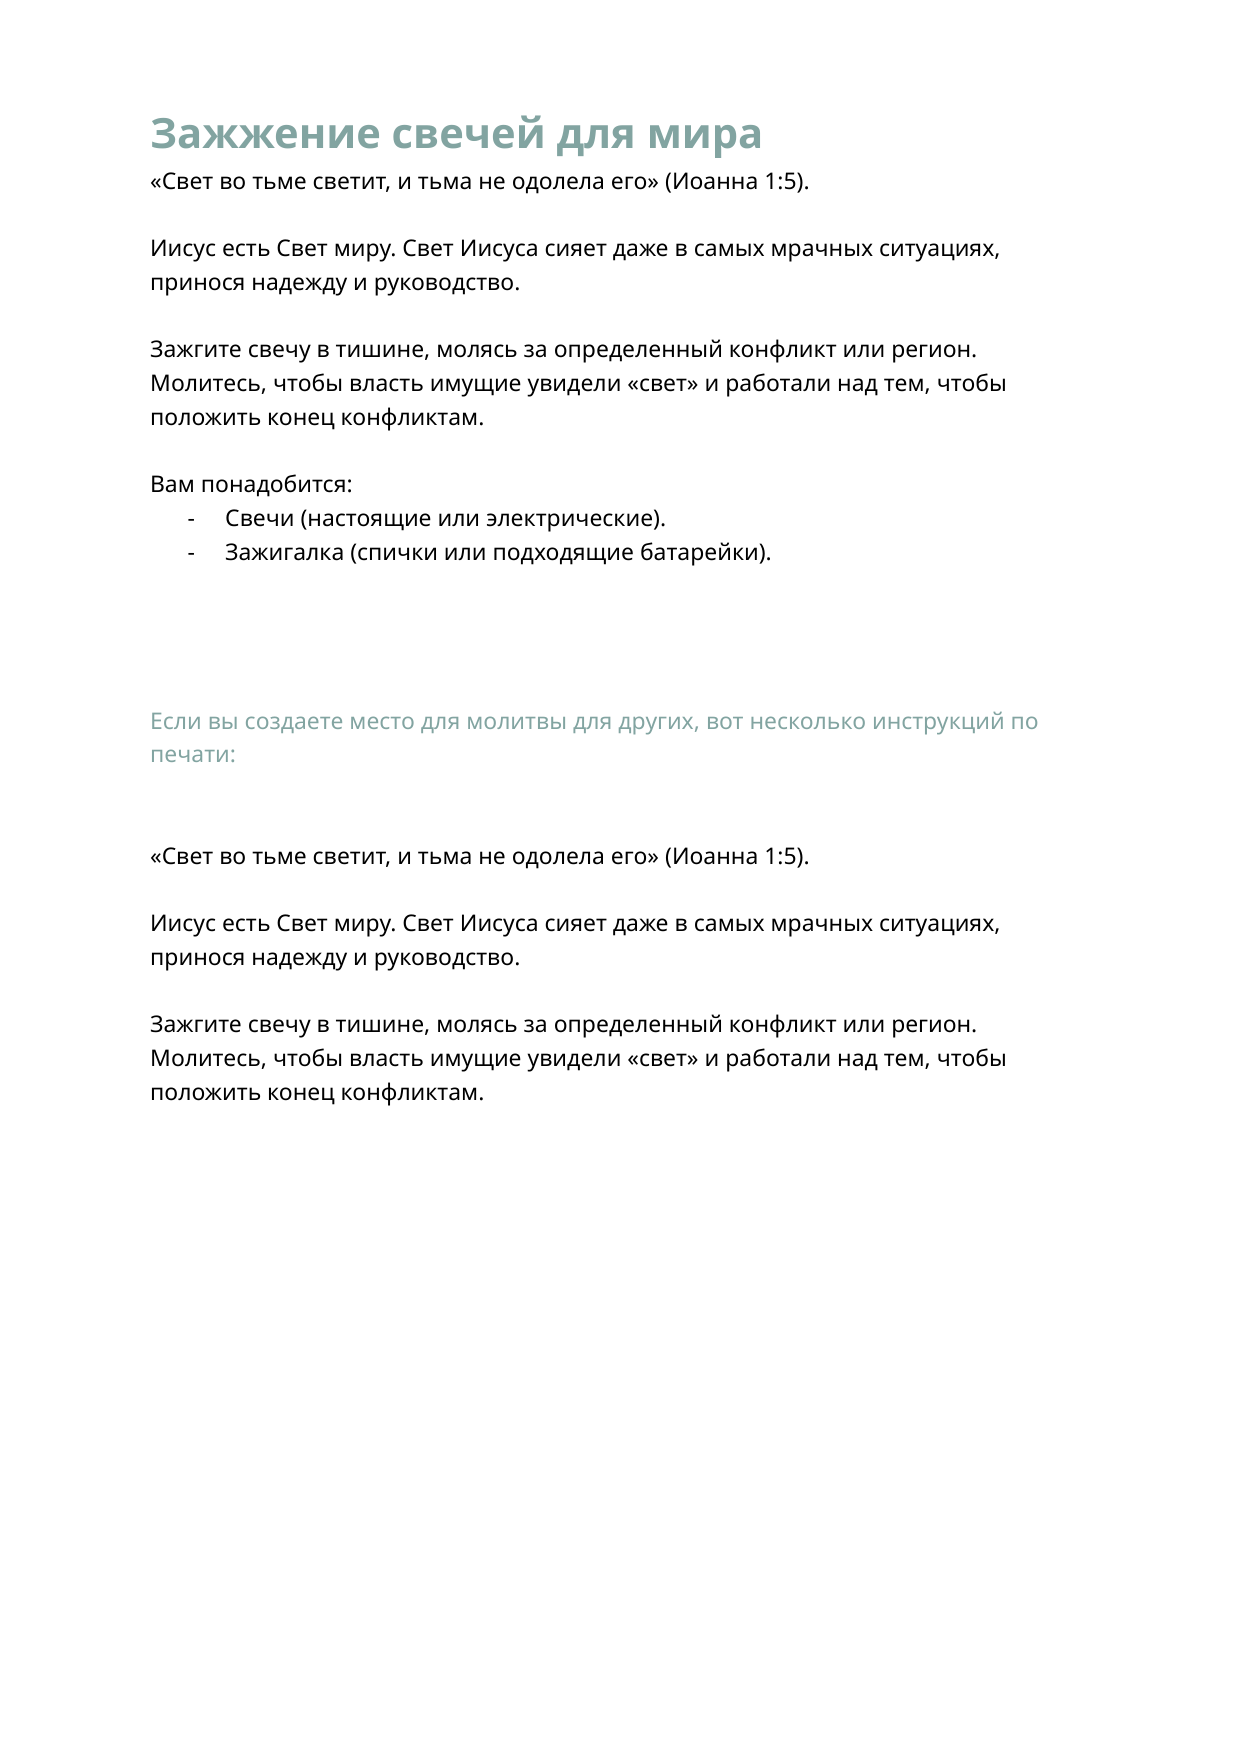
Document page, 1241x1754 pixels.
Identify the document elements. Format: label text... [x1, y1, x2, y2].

text Зажгите свечу в тишине, молясь за определенный конфликт или регион. Молитесь, чтобы власть имущие увидели «свет» и работали над тем, чтобы положить конец конфликтам. [150, 333, 1090, 432]
text Вам понадобится: [150, 468, 1090, 500]
text «Свет во тьме светит, и тьма не одолела его» (Иоанна 1:5). [150, 840, 1090, 871]
text Зажгите свечу в тишине, молясь за определенный конфликт или регион. Молитесь, чтобы власть имущие увидели «свет» и работали над тем, чтобы положить конец конфликтам. [150, 1008, 1090, 1107]
list Свечи (настоящие или электрические). [187, 502, 1090, 533]
text Иисус есть Свет миру. Свет Иисуса сияет даже в самых мрачных ситуациях, принося надежду и руководство. [150, 232, 1090, 297]
text Если вы создаете место для молитвы для других, вот несколько инструкций по печати: [150, 705, 1090, 770]
text Зажжение свечей для мира [150, 103, 1090, 160]
text «Свет во тьме светит, и тьма не одолела его» (Иоанна 1:5). [150, 165, 1090, 196]
list Зажигалка (спички или подходящие батарейки). [187, 536, 1090, 567]
text Иисус есть Свет миру. Свет Иисуса сияет даже в самых мрачных ситуациях, принося надежду и руководство. [150, 907, 1090, 972]
